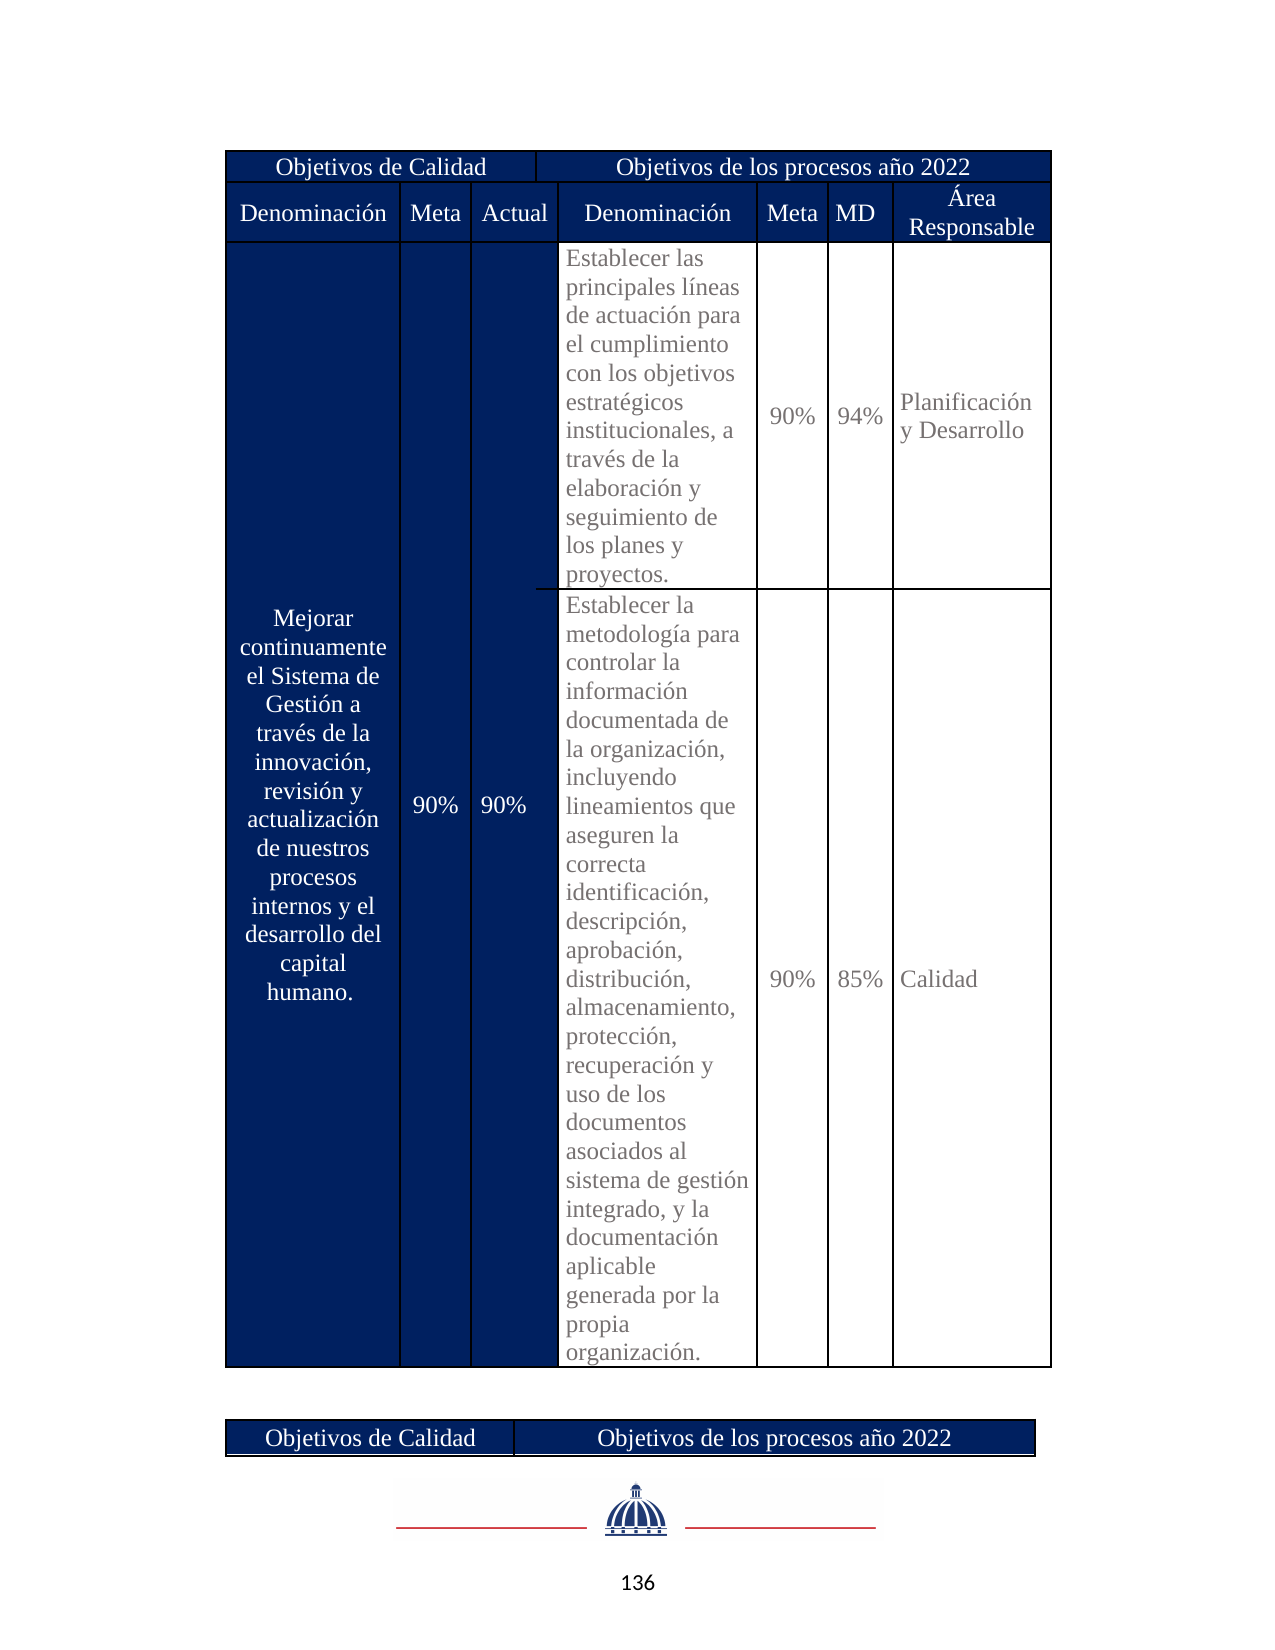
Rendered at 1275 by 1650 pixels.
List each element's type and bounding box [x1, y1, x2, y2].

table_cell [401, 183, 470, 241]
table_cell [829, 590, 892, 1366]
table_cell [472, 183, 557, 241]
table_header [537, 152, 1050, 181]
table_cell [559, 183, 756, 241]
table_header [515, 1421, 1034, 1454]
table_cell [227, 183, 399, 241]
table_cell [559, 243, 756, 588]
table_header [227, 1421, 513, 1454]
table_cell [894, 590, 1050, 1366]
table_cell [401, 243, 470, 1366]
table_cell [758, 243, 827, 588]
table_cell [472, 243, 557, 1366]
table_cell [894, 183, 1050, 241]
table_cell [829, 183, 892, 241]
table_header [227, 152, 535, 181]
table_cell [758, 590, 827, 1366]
picture [392, 1478, 884, 1541]
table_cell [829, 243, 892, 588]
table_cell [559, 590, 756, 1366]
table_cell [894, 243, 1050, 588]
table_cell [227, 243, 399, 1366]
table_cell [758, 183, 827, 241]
